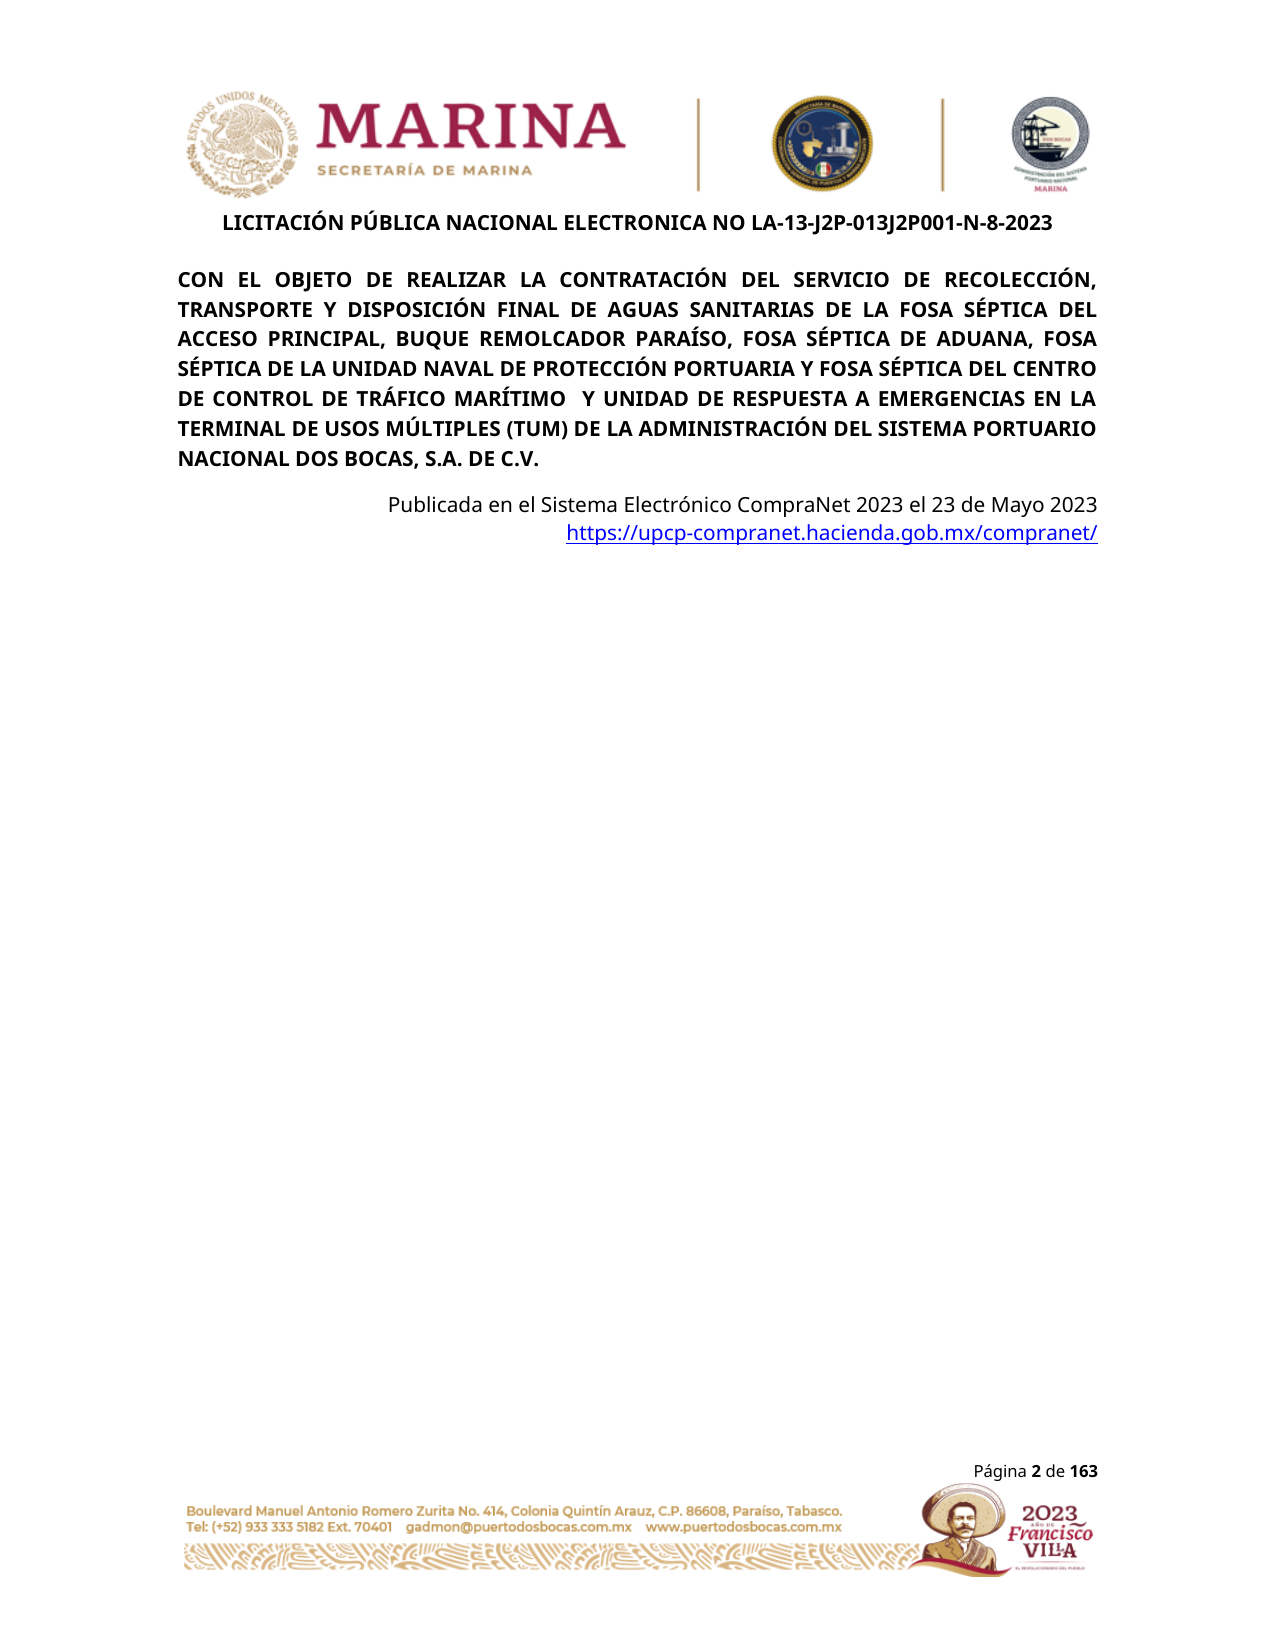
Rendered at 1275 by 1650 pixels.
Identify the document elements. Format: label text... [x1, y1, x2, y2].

picture [177, 73, 1098, 209]
text https://upcp-compranet.hacienda.gob.mx/compranet/ [177, 518, 1098, 547]
text Publicada en el Sistema Electrónico CompraNet 2023 el 23 de Mayo 2023 [177, 490, 1098, 518]
picture [177, 1482, 1098, 1577]
